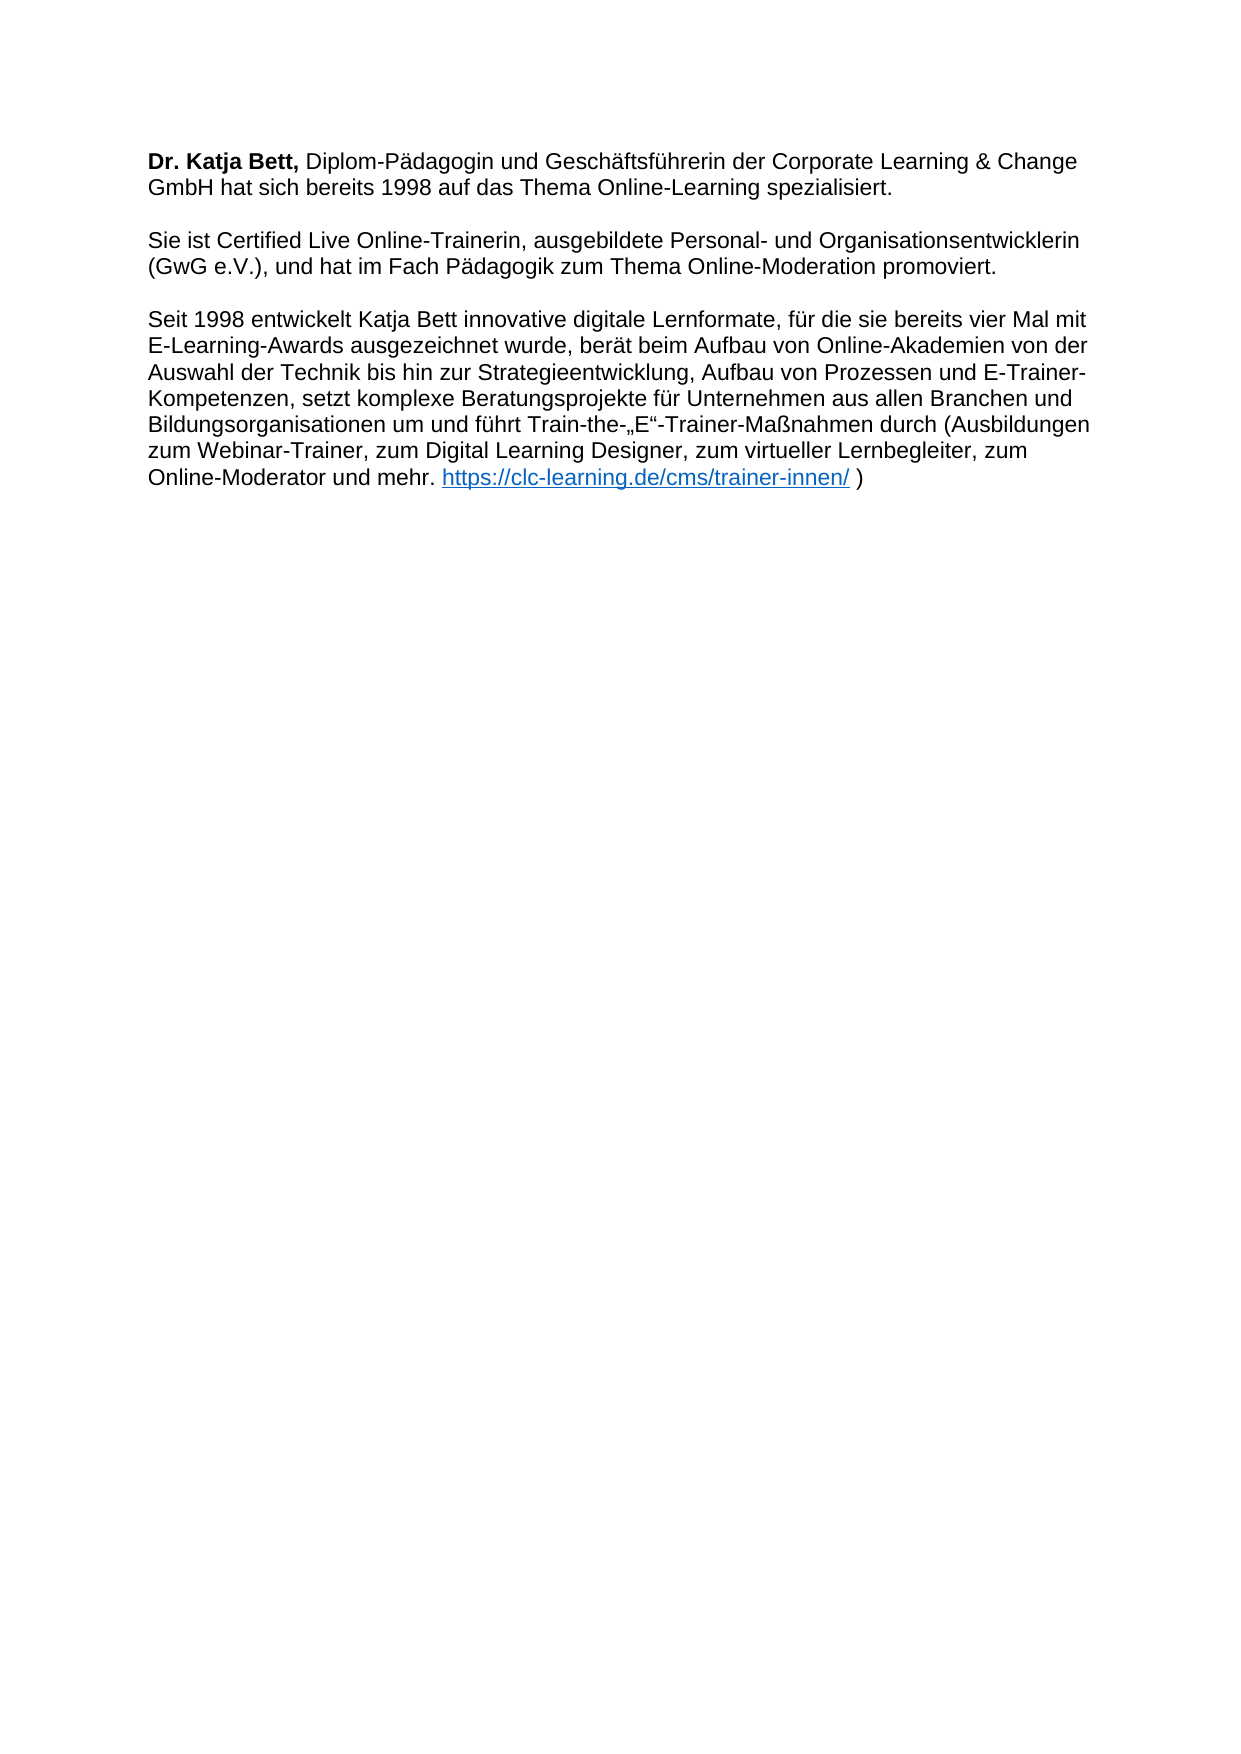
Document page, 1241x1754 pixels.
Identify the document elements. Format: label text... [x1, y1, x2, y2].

text Seit 1998 entwickelt Katja Bett innovative digitale Lernformate, für die sie bereits vier Mal mit E-Learning-Awards ausgezeichnet wurde, berät beim Aufbau von Online-Akademien von der Auswahl der Technik bis hin zur Strategieentwicklung, Aufbau von Prozessen und E-Trainer-Kompetenzen, setzt komplexe Beratungsprojekte für Unternehmen aus allen Branchen und Bildungsorganisationen um und führt Train-the-„E“-Trainer-Maßnahmen durch (Ausbildungen zum Webinar-Trainer, zum Digital Learning Designer, zum virtueller Lernbegleiter, zum Online-Moderator und mehr. https://clc-learning.de/cms/trainer-innen/ ) [148, 306, 1093, 490]
text Sie ist Certified Live Online-Trainerin, ausgebildete Personal- und Organisationsentwicklerin (GwG e.V.), und hat im Fach Pädagogik zum Thema Online-Moderation promoviert. [148, 227, 1093, 279]
text Dr. Katja Bett, Diplom-Pädagogin und Geschäftsführerin der Corporate Learning & Change GmbH hat sich bereits 1998 auf das Thema Online-Learning spezialisiert. [148, 148, 1093, 200]
